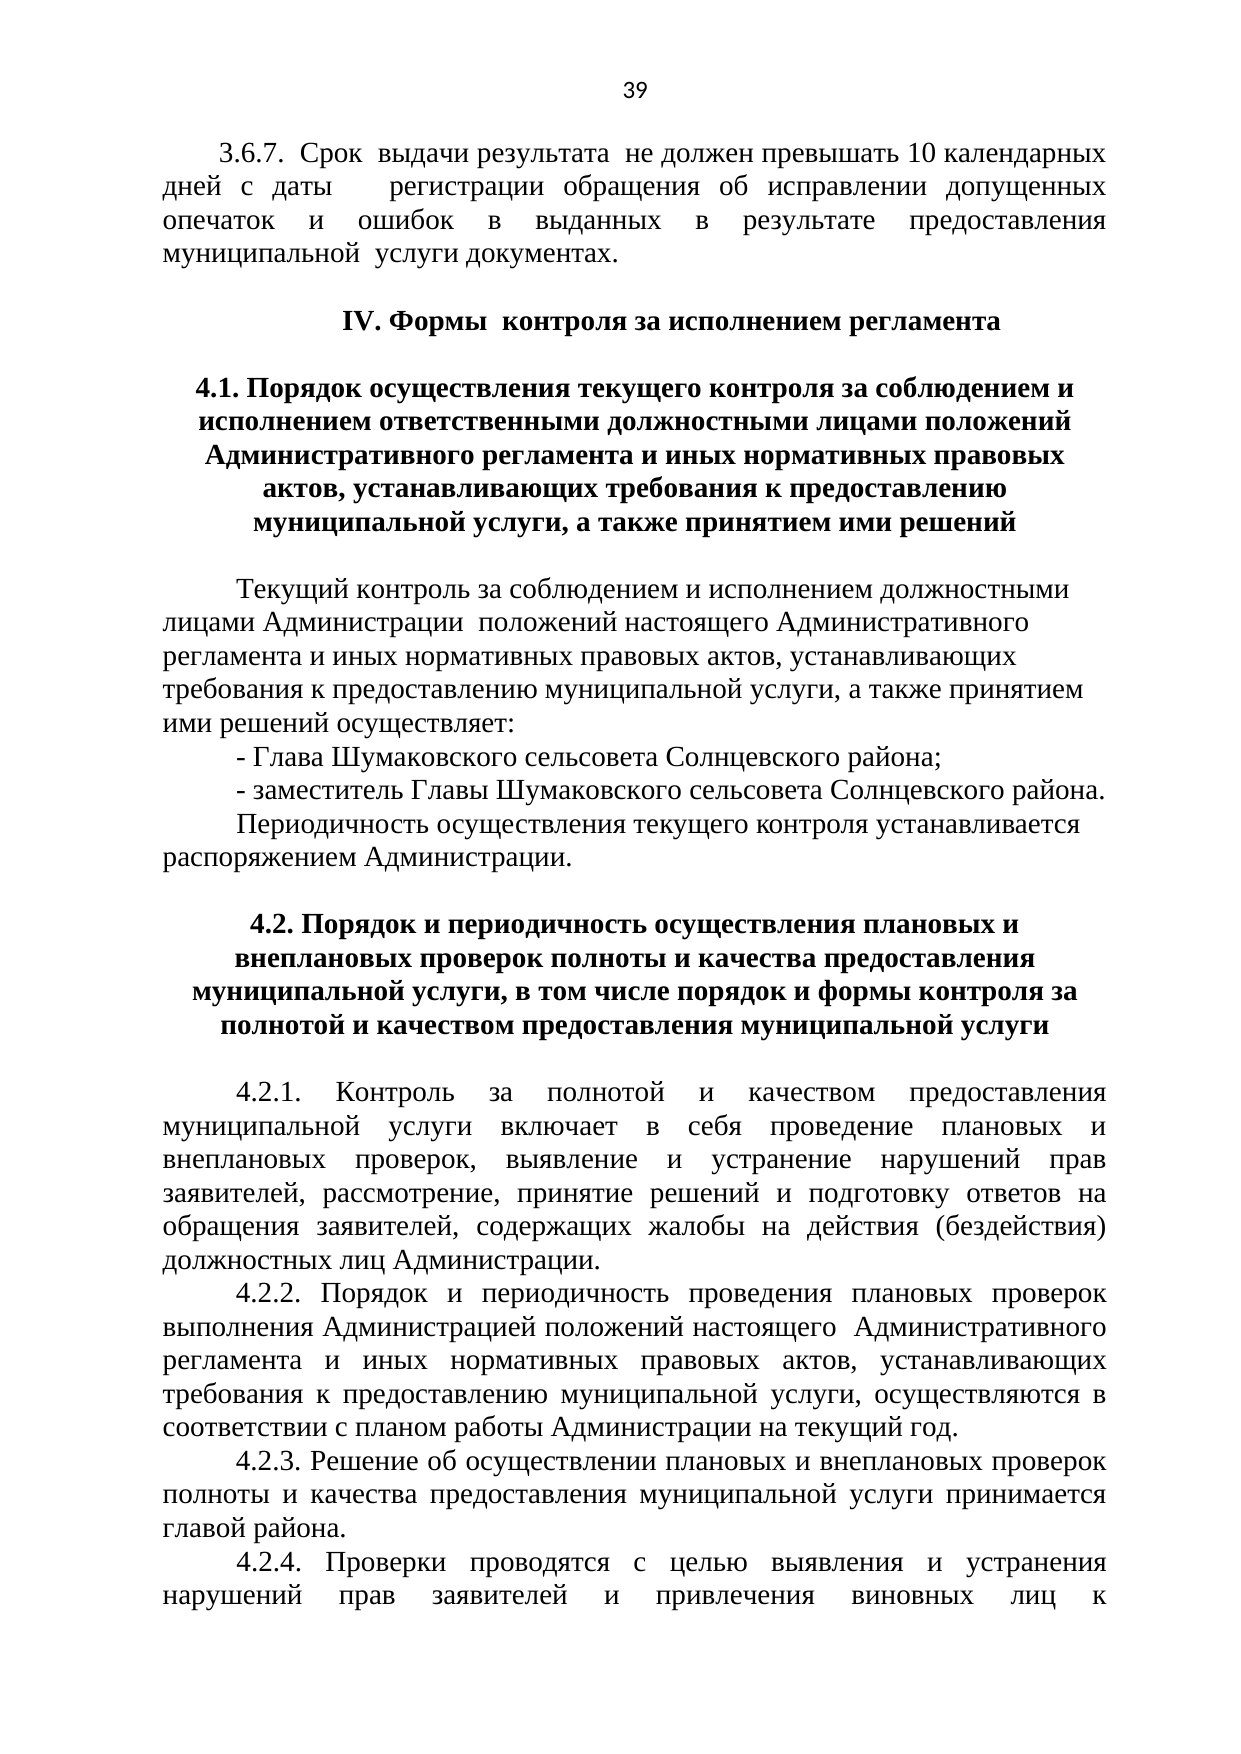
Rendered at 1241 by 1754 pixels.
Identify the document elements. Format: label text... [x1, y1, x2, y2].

text - Глава Шумаковского сельсовета Солнцевского района; [162, 739, 1107, 772]
text Периодичность осуществления текущего контроля устанавливается распоряжением Администрации. [162, 806, 1107, 873]
text - заместитель Главы Шумаковского сельсовета Солнцевского района. [162, 772, 1107, 806]
text IV. Формы контроля за исполнением регламента [162, 303, 1107, 336]
text 4.2.3. Решение об осуществлении плановых и внеплановых проверок полноты и качества предоставления муниципальной услуги принимается главой района. [162, 1443, 1107, 1544]
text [162, 1544, 1107, 1611]
text Текущий контроль за соблюдением и исполнением должностными лицами Администрации положений настоящего Административного регламента и иных нормативных правовых актов, устанавливающих требования к предоставлению муниципальной услуги, а также принятием ими решений осуществляет: [162, 571, 1107, 739]
text 4.2.1. Контроль за полнотой и качеством предоставления муниципальной услуги включает в себя проведение плановых и внеплановых проверок, выявление и устранение нарушений прав заявителей, рассмотрение, принятие решений и подготовку ответов на обращения заявителей, содержащих жалобы на действия (бездействия) должностных лиц Администрации. [162, 1074, 1107, 1275]
text 4.2.2. Порядок и периодичность проведения плановых проверок выполнения Администрацией положений настоящего Административного регламента и иных нормативных правовых актов, устанавливающих требования к предоставлению муниципальной услуги, осуществляются в соответствии с планом работы Администрации на текущий год. [162, 1275, 1107, 1443]
text 4.1. Порядок осуществления текущего контроля за соблюдением и исполнением ответственными должностными лицами положений Административного регламента и иных нормативных правовых актов, устанавливающих требования к предоставлению муниципальной услуги, а также принятием ими решений [162, 370, 1107, 537]
text 4.2. Порядок и периодичность осуществления плановых и внеплановых проверок полноты и качества предоставления муниципальной услуги, в том числе порядок и формы контроля за полнотой и качеством предоставления муниципальной услуги [162, 906, 1107, 1041]
text 3.6.7. Срок выдачи результата не должен превышать 10 календарных дней с даты регистрации обращения об исправлении допущенных опечаток и ошибок в выданных в результате предоставления муниципальной услуги документах. [162, 135, 1107, 269]
